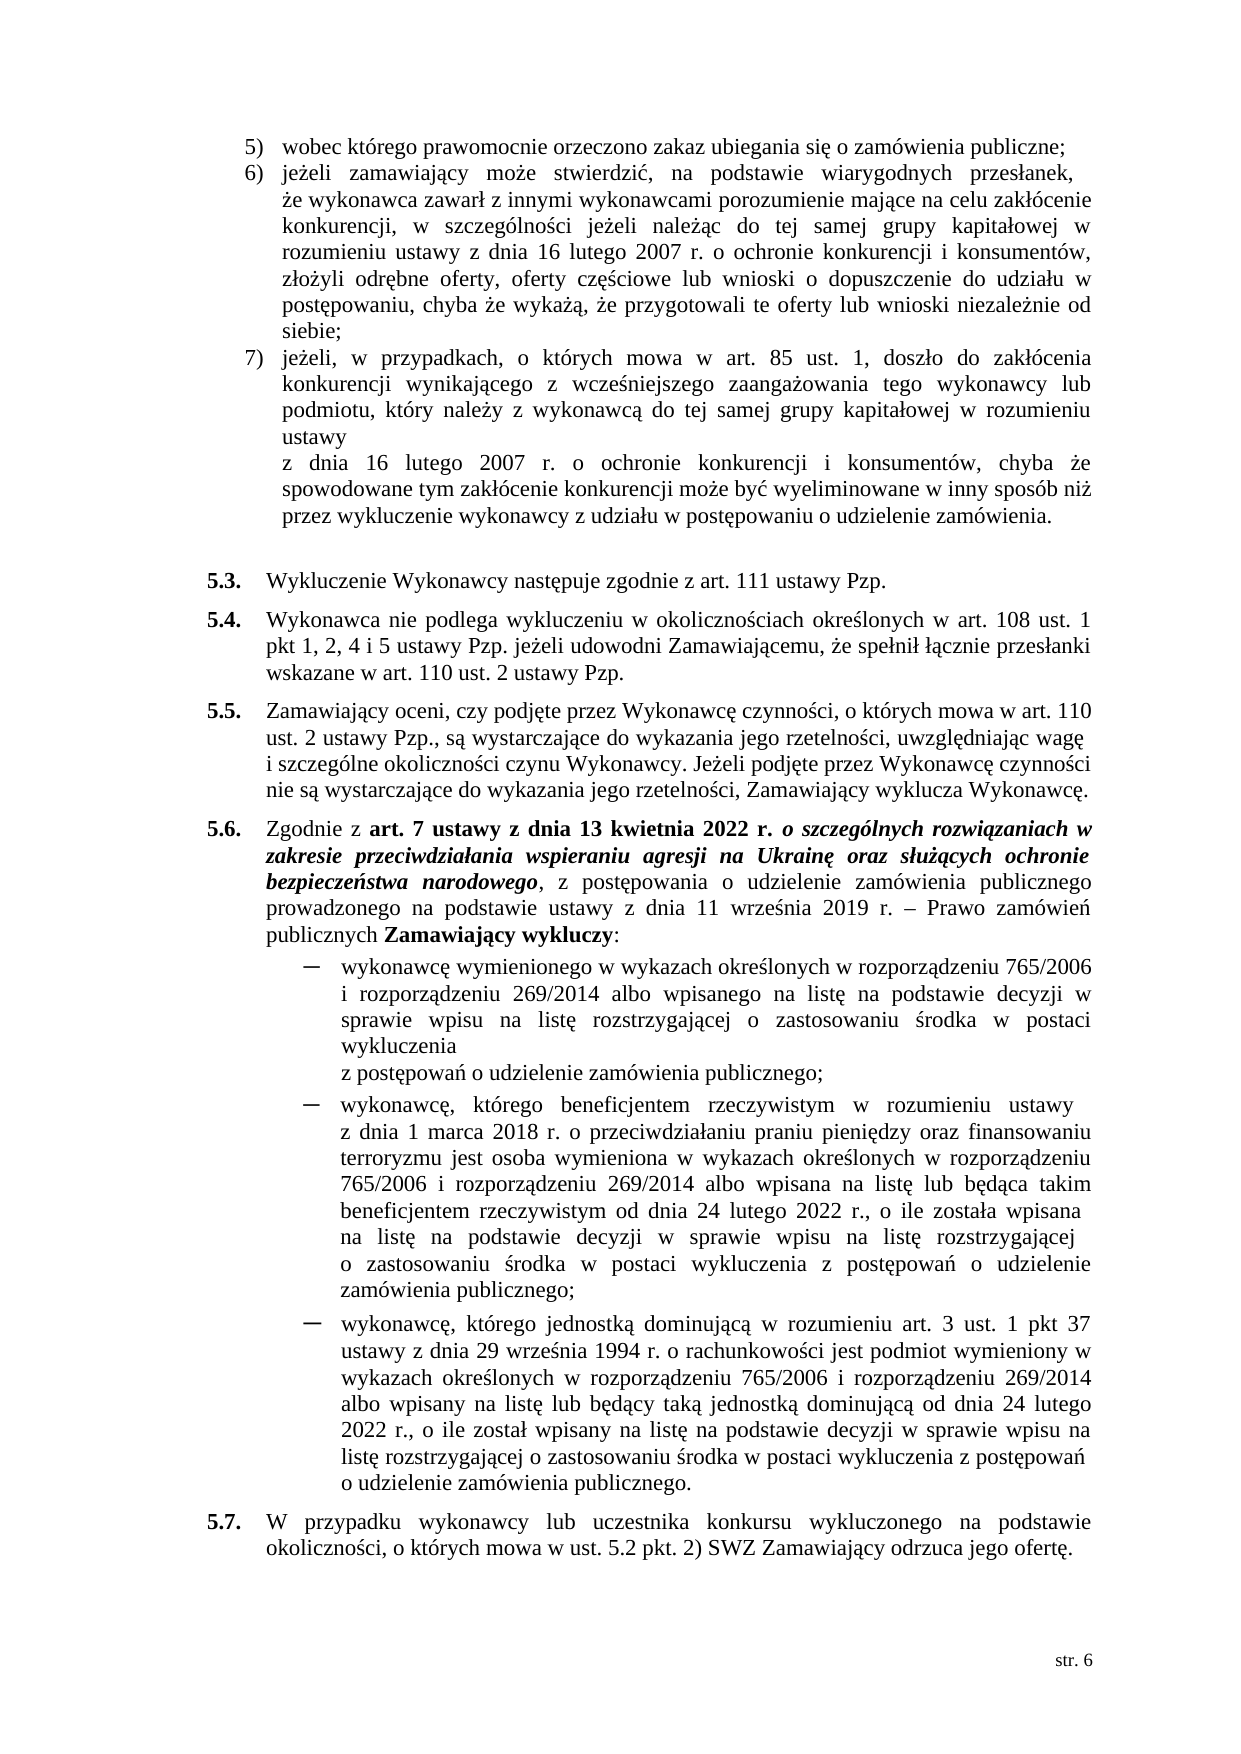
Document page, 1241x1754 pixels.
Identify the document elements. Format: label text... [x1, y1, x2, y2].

list wobec którego prawomocnie orzeczono zakaz ubiegania się o zamówienia publiczne; [244, 133, 1092, 159]
list wykonawcę wymienionego w wykazach określonych w rozporządzeniu 765/2006 i rozporządzeniu 269/2014 albo wpisanego na listę na podstawie decyzji w sprawie wpisu na listę rozstrzygającej o zastosowaniu środka w postaci wykluczenia z postępowań o udzielenie zamówienia publicznego; [303, 953, 1092, 1085]
list Wykonawca nie podlega wykluczeniu w okolicznościach określonych w art. 108 ust. 1 pkt 1, 2, 4 i 5 ustawy Pzp. jeżeli udowodni Zamawiającemu, że spełnił łącznie przesłanki wskazane w art. 110 ust. 2 ustawy Pzp. [207, 606, 1092, 685]
list Zamawiający oceni, czy podjęte przez Wykonawcę czynności, o których mowa w art. 110 ust. 2 ustawy Pzp., są wystarczające do wykazania jego rzetelności, uwzględniając wagę i szczególne okoliczności czynu Wykonawcy. Jeżeli podjęte przez Wykonawcę czynności nie są wystarczające do wykazania jego rzetelności, Zamawiający wyklucza Wykonawcę. [207, 697, 1092, 803]
list jeżeli, w przypadkach, o których mowa w art. 85 ust. 1, doszło do zakłócenia konkurencji wynikającego z wcześniejszego zaangażowania tego wykonawcy lub podmiotu, który należy z wykonawcą do tej samej grupy kapitałowej w rozumieniu ustawy z dnia 16 lutego 2007 r. o ochronie konkurencji i konsumentów, chyba że spowodowane tym zakłócenie konkurencji może być wyeliminowane w inny sposób niż przez wykluczenie wykonawcy z udziału w postępowaniu o udzielenie zamówienia. [244, 344, 1092, 528]
list wykonawcę, którego beneficjentem rzeczywistym w rozumieniu ustawy z dnia 1 marca 2018 r. o przeciwdziałaniu praniu pieniędzy oraz finansowaniu terroryzmu jest osoba wymieniona w wykazach określonych w rozporządzeniu 765/2006 i rozporządzeniu 269/2014 albo wpisana na listę lub będąca takim beneficjentem rzeczywistym od dnia 24 lutego 2022 r., o ile została wpisana na listę na podstawie decyzji w sprawie wpisu na listę rozstrzygającej o zastosowaniu środka w postaci wykluczenia z postępowań o udzielenie zamówienia publicznego; [303, 1091, 1092, 1302]
list Zgodnie z art. 7 ustawy z dnia 13 kwietnia 2022 r. o szczególnych rozwiązaniach w zakresie przeciwdziałania wspieraniu agresji na Ukrainę oraz służących ochronie bezpieczeństwa narodowego, z postępowania o udzielenie zamówienia publicznego prowadzonego na podstawie ustawy z dnia 11 września 2019 r. – Prawo zamówień publicznych Zamawiający wykluczy: [207, 815, 1092, 947]
list W przypadku wykonawcy lub uczestnika konkursu wykluczonego na podstawie okoliczności, o których mowa w ust. 5.2 pkt. 2) SWZ Zamawiający odrzuca jego ofertę. [207, 1508, 1092, 1561]
list wykonawcę, którego jednostką dominującą w rozumieniu art. 3 ust. 1 pkt 37 ustawy z dnia 29 września 1994 r. o rachunkowości jest podmiot wymieniony w wykazach określonych w rozporządzeniu 765/2006 i rozporządzeniu 269/2014 albo wpisany na listę lub będący taką jednostką dominującą od dnia 24 lutego 2022 r., o ile został wpisany na listę na podstawie decyzji w sprawie wpisu na listę rozstrzygającej o zastosowaniu środka w postaci wykluczenia z postępowań o udzielenie zamówienia publicznego. [303, 1308, 1092, 1495]
list Wykluczenie Wykonawcy następuje zgodnie z art. 111 ustawy Pzp. [207, 567, 1092, 593]
list jeżeli zamawiający może stwierdzić, na podstawie wiarygodnych przesłanek, że wykonawca zawarł z innymi wykonawcami porozumienie mające na celu zakłócenie konkurencji, w szczególności jeżeli należąc do tej samej grupy kapitałowej w rozumieniu ustawy z dnia 16 lutego 2007 r. o ochronie konkurencji i konsumentów, złożyli odrębne oferty, oferty częściowe lub wnioski o dopuszczenie do udziału w postępowaniu, chyba że wykażą, że przygotowali te oferty lub wnioski niezależnie od siebie; [244, 159, 1092, 344]
